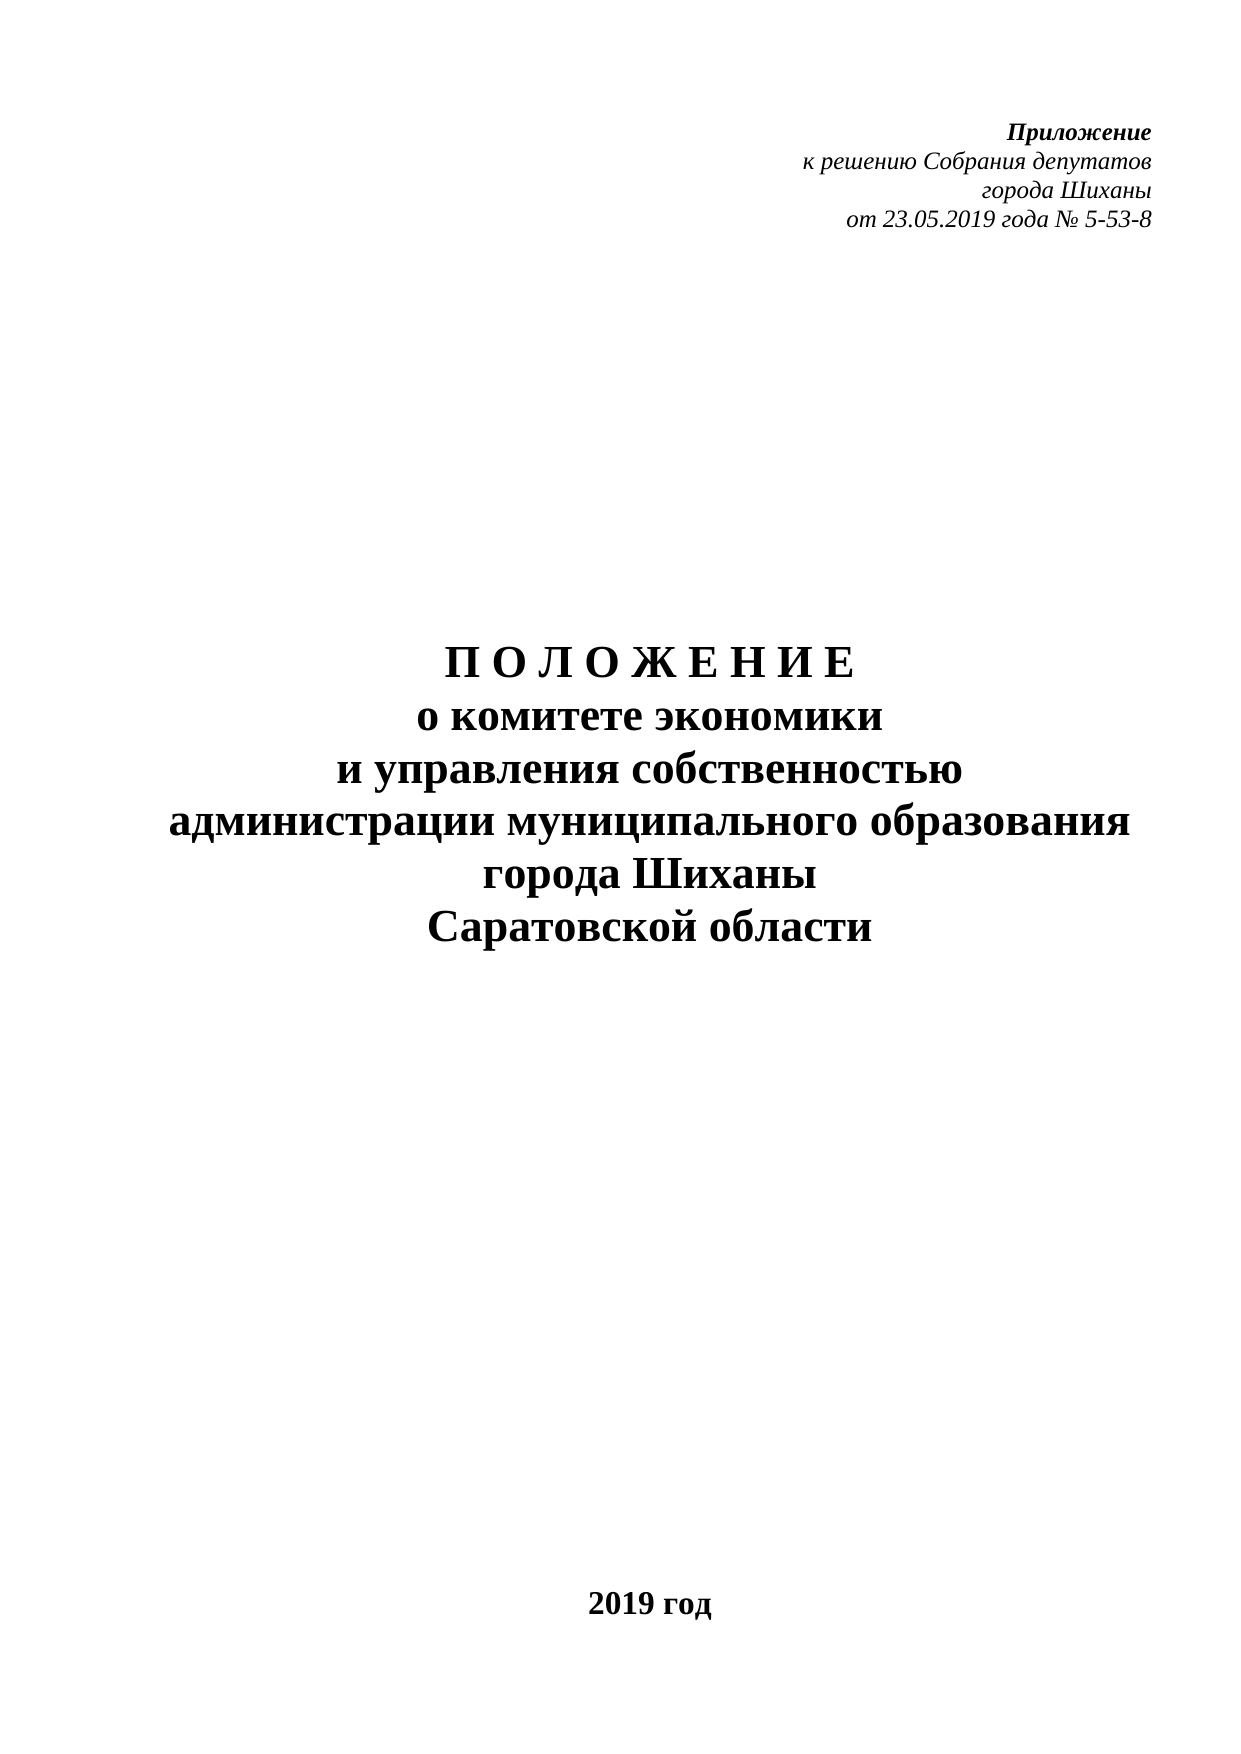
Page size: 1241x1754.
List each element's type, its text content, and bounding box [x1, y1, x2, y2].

text города Шиханы [148, 175, 1152, 204]
text о комитете экономики [148, 688, 1152, 740]
text к решению Собрания депутатов [148, 146, 1152, 175]
text 2019 год [148, 1584, 1152, 1622]
text Саратовской области [148, 898, 1152, 951]
text от 23.05.2019 года № 5-53-8 [148, 204, 1152, 232]
subtitle П О Л О Ж Е Н И Е [148, 635, 1152, 688]
text Приложение [148, 117, 1152, 146]
text администрации муниципального образования города Шиханы [148, 793, 1152, 898]
text и управления собственностью [148, 740, 1152, 793]
